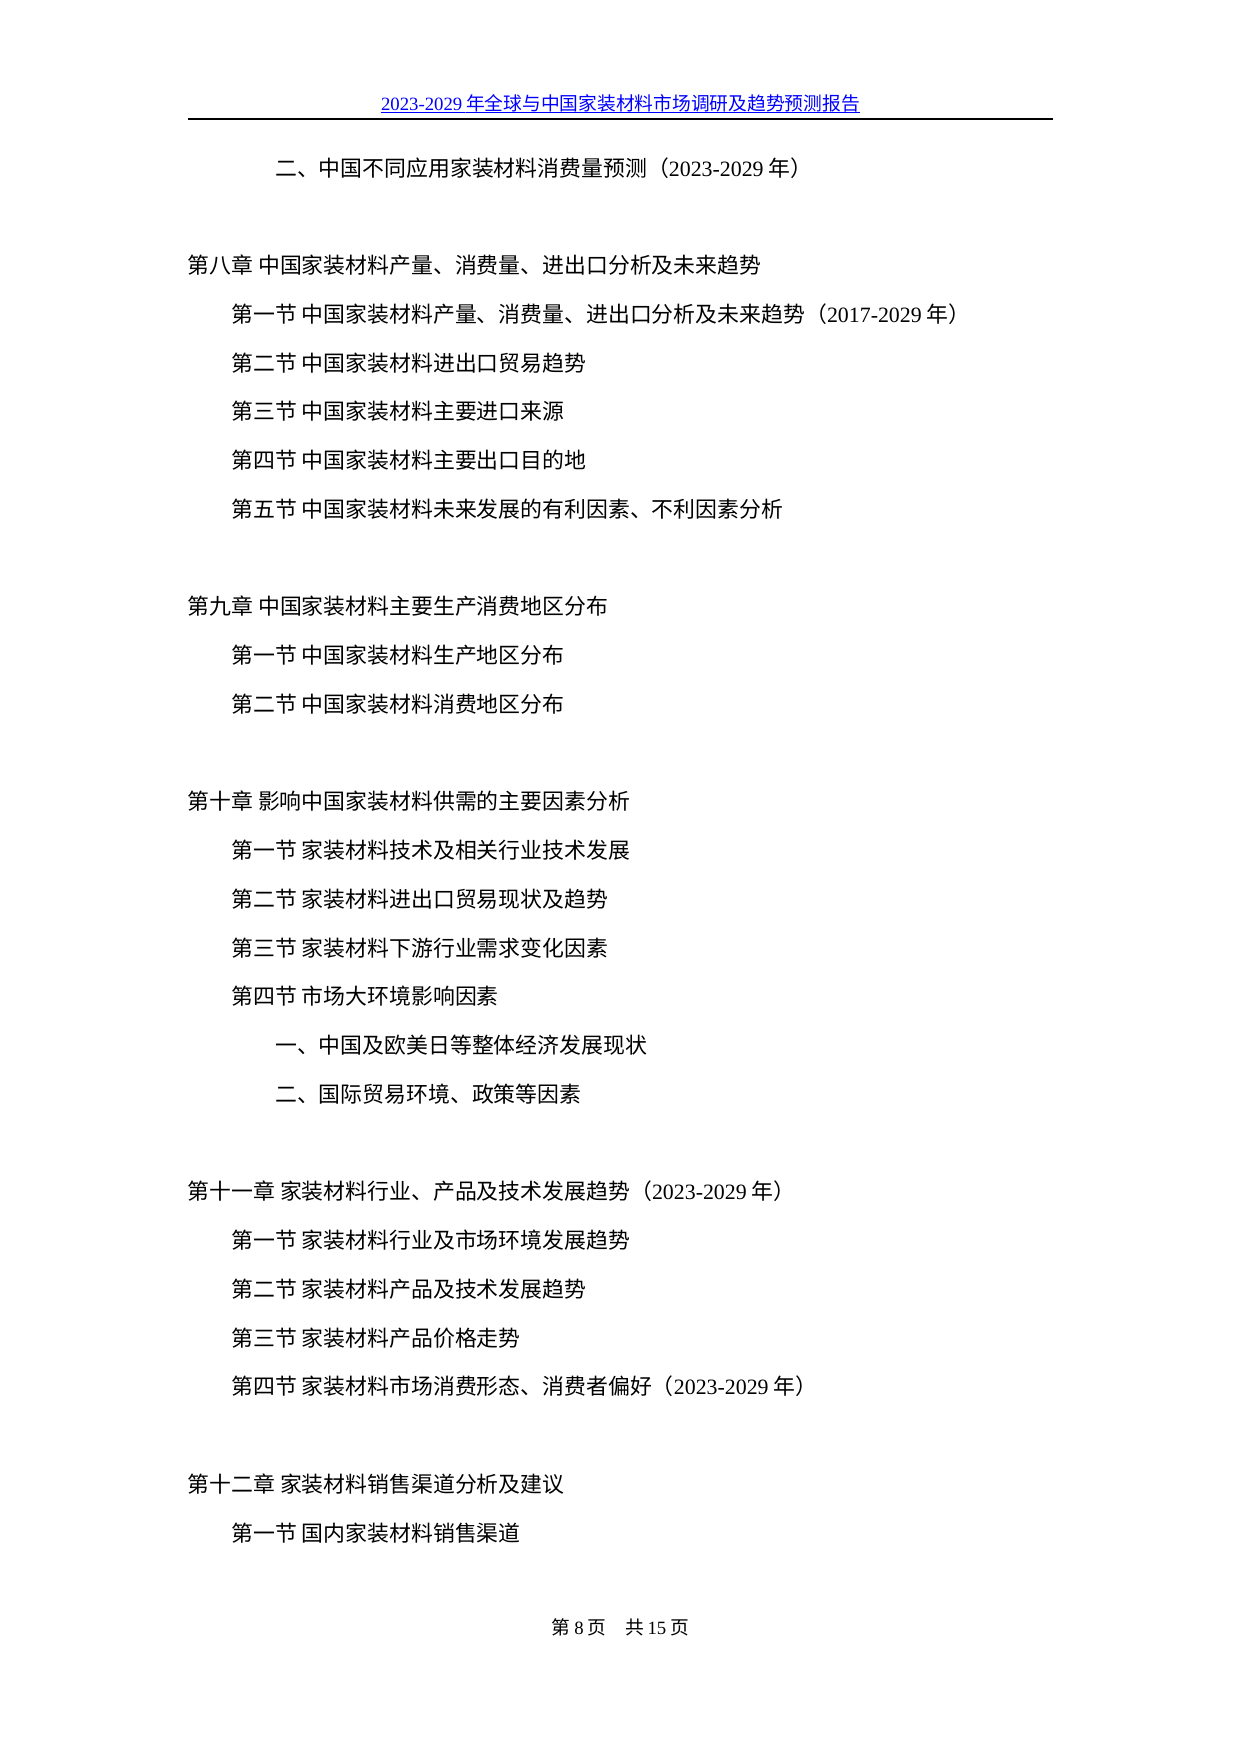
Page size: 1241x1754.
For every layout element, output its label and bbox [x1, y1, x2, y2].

text [187, 150, 1053, 1548]
